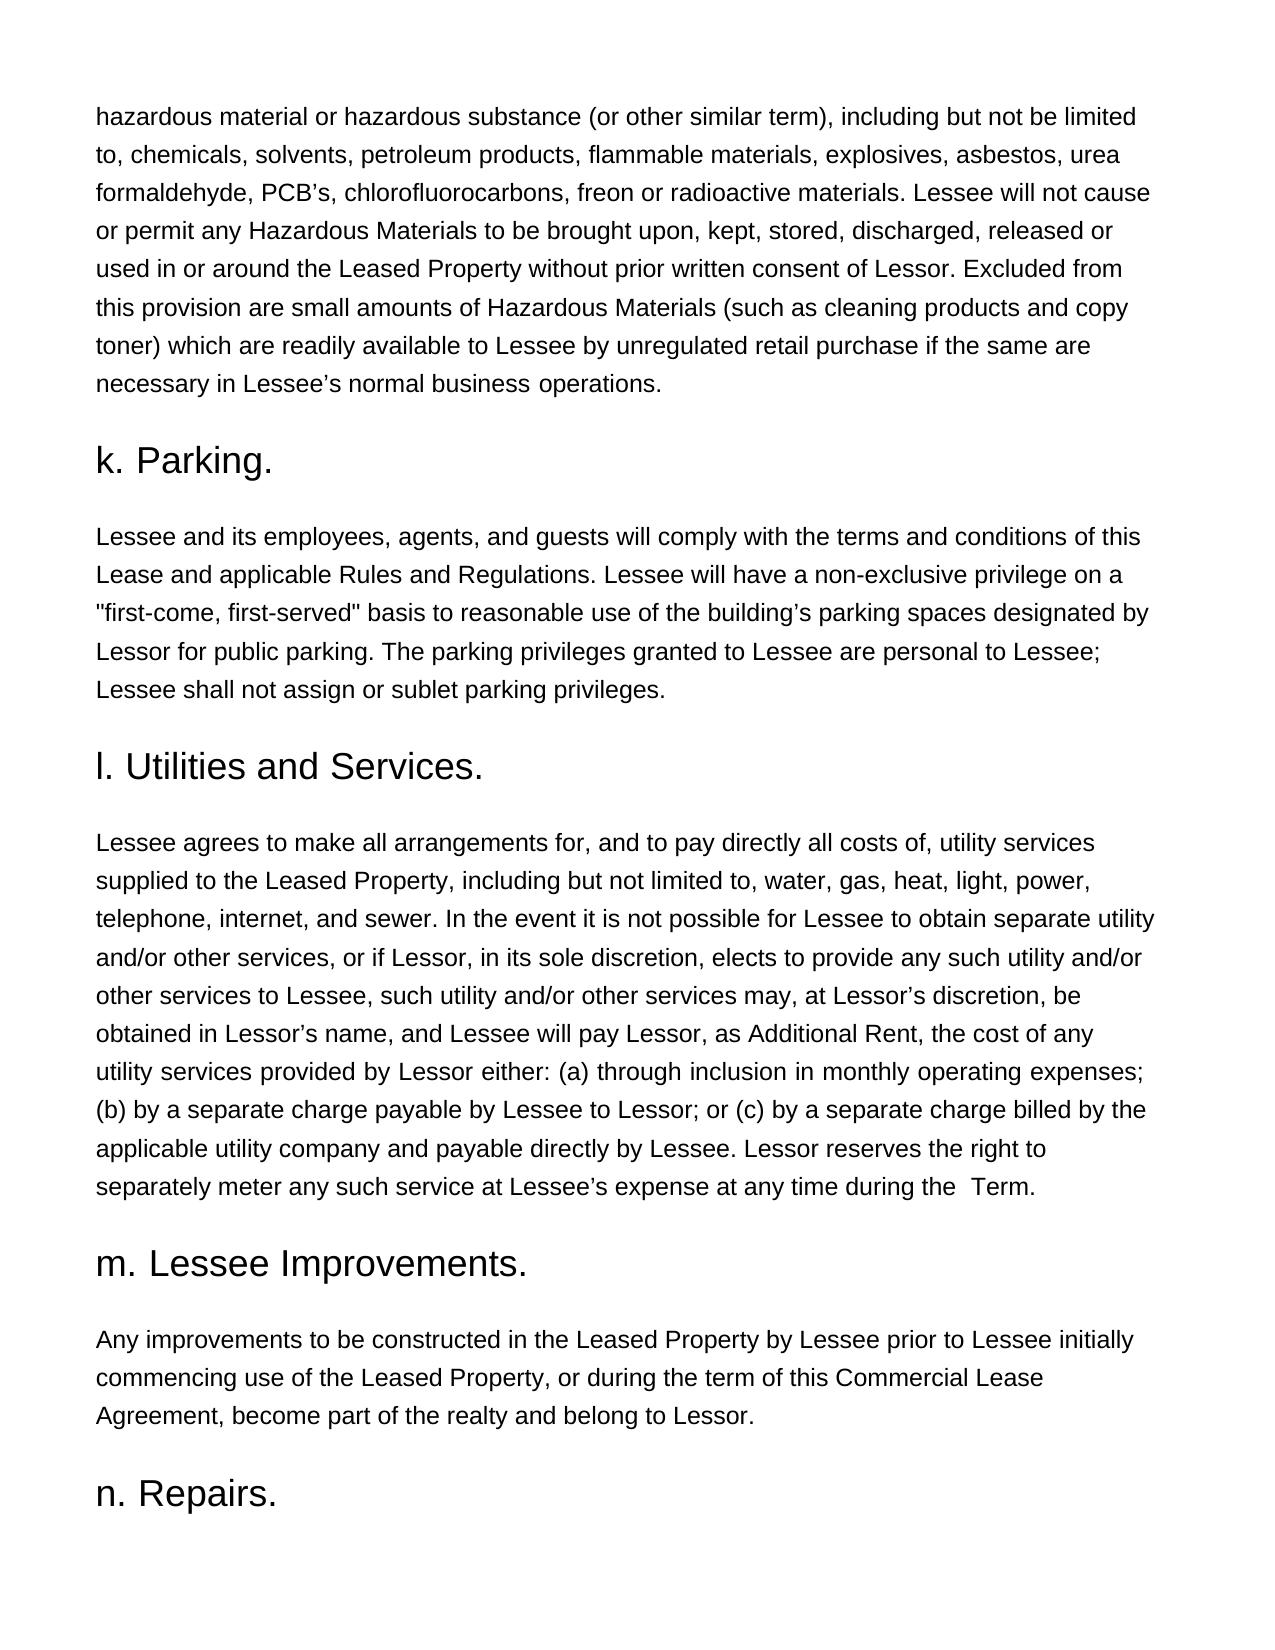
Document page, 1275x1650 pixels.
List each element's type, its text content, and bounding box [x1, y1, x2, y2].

text hazardous material or hazardous substance (or other similar term), including but not be limited to, chemicals, solvents, petroleum products, flammable materials, explosives, asbestos, urea formaldehyde, PCB’s, chlorofluorocarbons, freon or radioactive materials. Lessee will not cause or permit any Hazardous Materials to be brought upon, kept, stored, discharged, released or used in or around the Leased Property without prior written consent of Lessor. Excluded from this provision are small amounts of Hazardous Materials (such as cleaning products and copy toner) which are readily available to Lessee by unregulated retail purchase if the same are necessary in Lessee’s normal business operations. [96, 101, 1158, 398]
subtitle Repairs. [95, 1471, 1192, 1514]
subtitle Utilities and Services. [95, 744, 1192, 788]
text (b) by a separate charge payable by Lessee to Lessor; or (c) by a separate charge billed by the applicable utility company and payable directly by Lessee. Lessor reserves the right to separately meter any such service at Lessee’s expense at any time during the Term. [96, 1096, 1158, 1201]
text Any improvements to be constructed in the Leased Property by Lessee prior to Lessee initially commencing use of the Leased Property, or during the term of this Commercial Lease Agreement, become part of the realty and belong to Lessor. [96, 1325, 1158, 1430]
text Lessee and its employees, agents, and guests will comply with the terms and conditions of this Lease and applicable Rules and Regulations. Lessee will have a non-exclusive privilege on a "first-come, first-served" basis to reasonable use of the building’s parking spaces designated by Lessor for public parking. The parking privileges granted to Lessee are personal to Lessee; Lessee shall not assign or sublet parking privileges. [96, 522, 1169, 704]
subtitle Lessee Improvements. [95, 1241, 1192, 1284]
subtitle Parking. [95, 438, 1192, 482]
text Lessee agrees to make all arrangements for, and to pay directly all costs of, utility services supplied to the Leased Property, including but not limited to, water, gas, heat, light, power, telephone, internet, and sewer. In the event it is not possible for Lessee to obtain separate utility and/or other services, or if Lessor, in its sole discretion, elects to provide any such utility and/or other services to Lessee, such utility and/or other services may, at Lessor’s discretion, be obtained in Lessor’s name, and Lessee will pay Lessor, as Additional Rent, the cost of any utility services provided by Lessor either: (a) through inclusion in monthly operating expenses; [96, 828, 1158, 1086]
